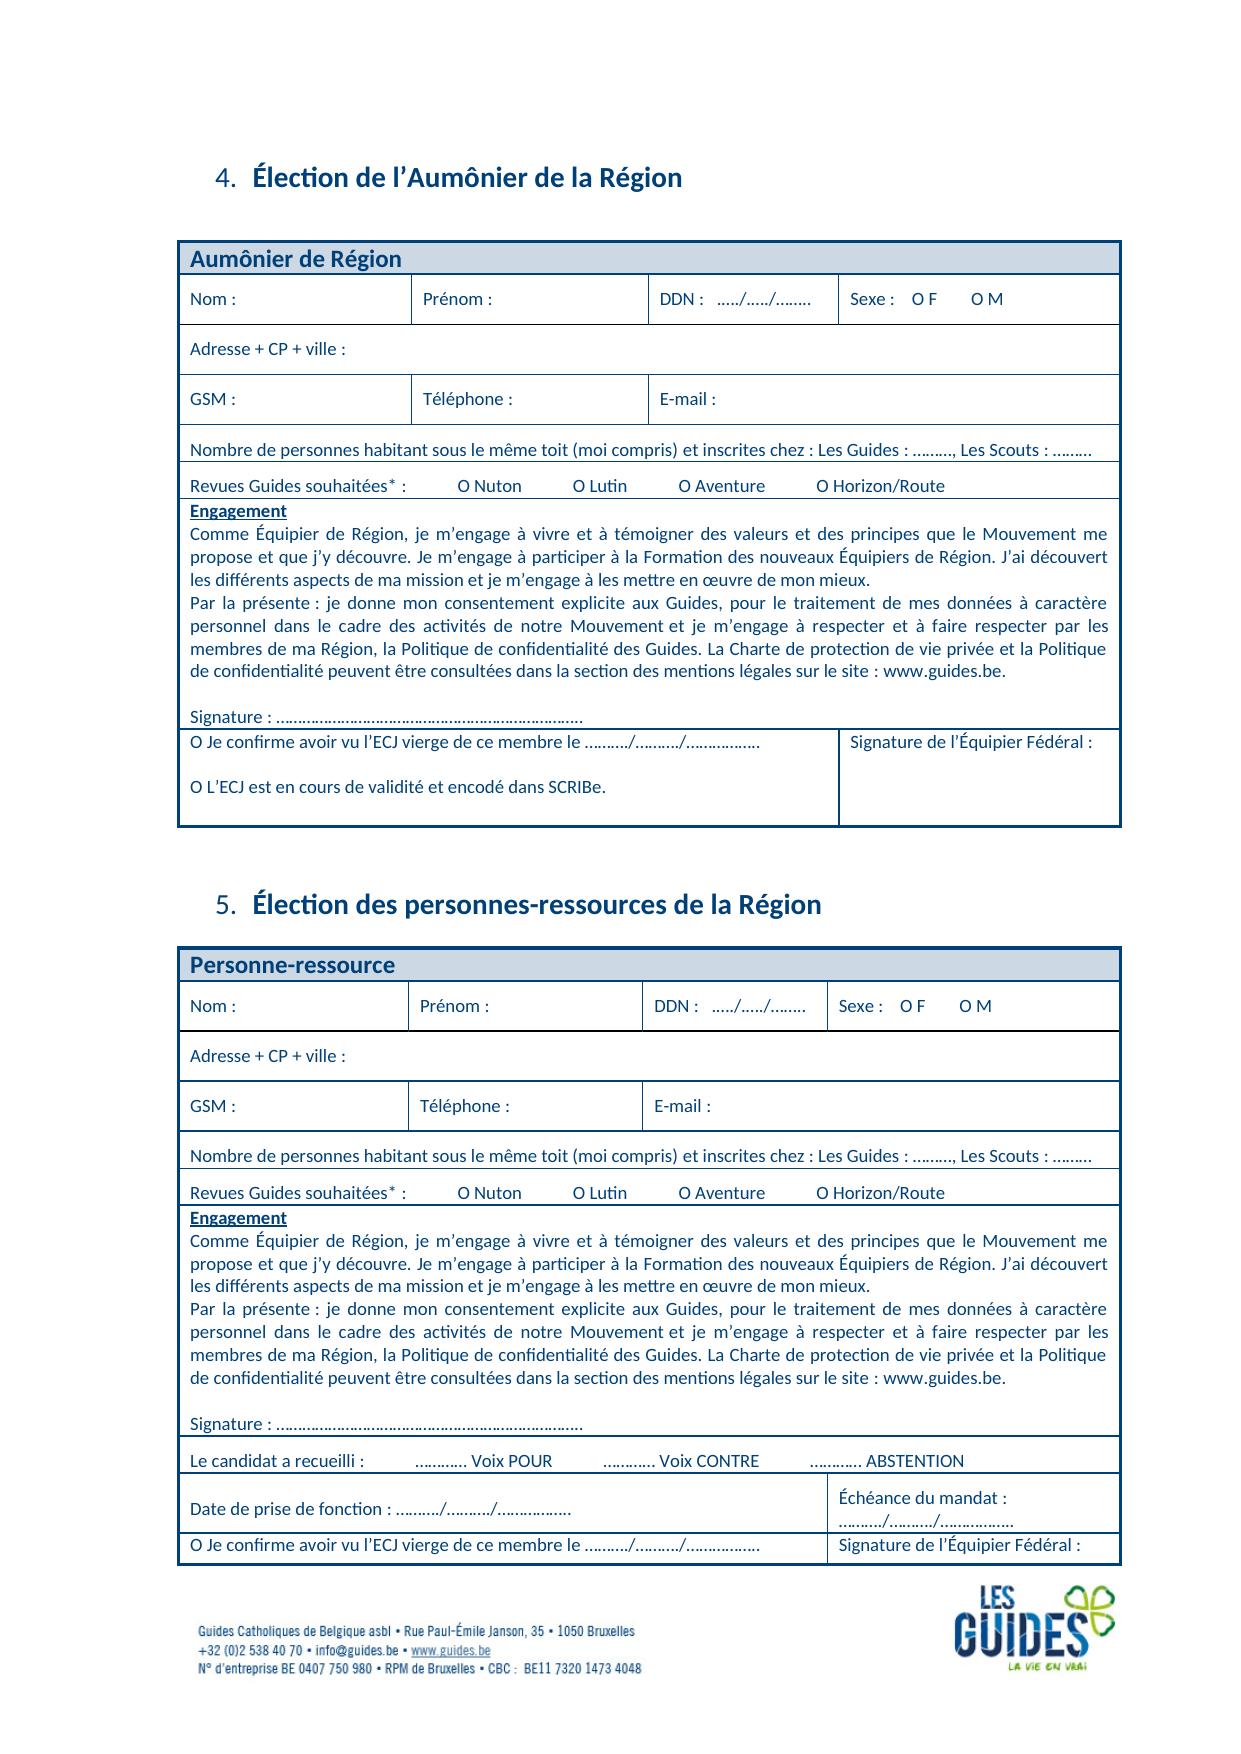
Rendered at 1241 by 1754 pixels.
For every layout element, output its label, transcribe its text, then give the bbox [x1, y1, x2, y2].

table_cell E-mail : [649, 375, 1119, 424]
table_cell Adresse + CP + ville : [180, 325, 1119, 373]
table_cell Revues Guides souhaitées* : O Nuton O Lutin O Aventure O Horizon/Route [180, 462, 1119, 498]
table_cell Le candidat a recueilli : ………… Voix POUR ………… Voix CONTRE ………… ABSTENTION [180, 1437, 1119, 1472]
table_cell E-mail : [643, 1082, 1119, 1130]
table_cell Téléphone : [409, 1082, 642, 1130]
table_cell Adresse + CP + ville : [180, 1032, 1119, 1080]
table_cell Téléphone : [412, 375, 648, 424]
table_cell Sexe : O F O M [828, 982, 1119, 1030]
table_cell GSM : [180, 1082, 408, 1130]
table_header Aumônier de Région [180, 243, 1119, 273]
table_cell GSM : [180, 375, 411, 424]
table_cell Date de prise de fonction : ………./………./…………….. [180, 1474, 827, 1532]
table_cell O Je confirme avoir vu l’ECJ vierge de ce membre le ………./………./…………….. O L’ECJ est en cours de validité et encodé dans SCRIBe. [180, 1534, 827, 1563]
table_cell Échéance du mandat : ………./………./…………….. [828, 1474, 1119, 1532]
subtitle Élection des personnes-ressources de la Région [215, 886, 1122, 921]
table_cell Nombre de personnes habitant sous le même toit (moi compris) et inscrites chez : Les Guides : ………, Les Scouts : ……… [180, 425, 1119, 461]
table_cell Prénom : [409, 982, 642, 1030]
picture [177, 1575, 1123, 1695]
subtitle Élection de l’Aumônier de la Région [215, 159, 1122, 194]
table_cell Nom : [180, 275, 411, 323]
table_cell Revues Guides souhaitées* : O Nuton O Lutin O Aventure O Horizon/Route [180, 1169, 1119, 1204]
table_cell Prénom : [412, 275, 648, 323]
table_cell O Je confirme avoir vu l’ECJ vierge de ce membre le ………./………./…………….. O L’ECJ est en cours de validité et encodé dans SCRIBe. [180, 730, 838, 825]
table_header Personne-ressource [180, 950, 1119, 980]
table_cell Signature de l’Équipier Fédéral : [828, 1534, 1119, 1563]
table_cell Signature de l’Équipier Fédéral : [840, 730, 1119, 825]
table_cell Nom : [180, 982, 408, 1030]
table_cell DDN : .…./.…./…….. [643, 982, 827, 1030]
table_cell Nombre de personnes habitant sous le même toit (moi compris) et inscrites chez : Les Guides : ………, Les Scouts : ……… [180, 1132, 1119, 1167]
table_cell DDN : .…./.…./…….. [649, 275, 838, 323]
table_cell Sexe : O F O M [839, 275, 1119, 323]
